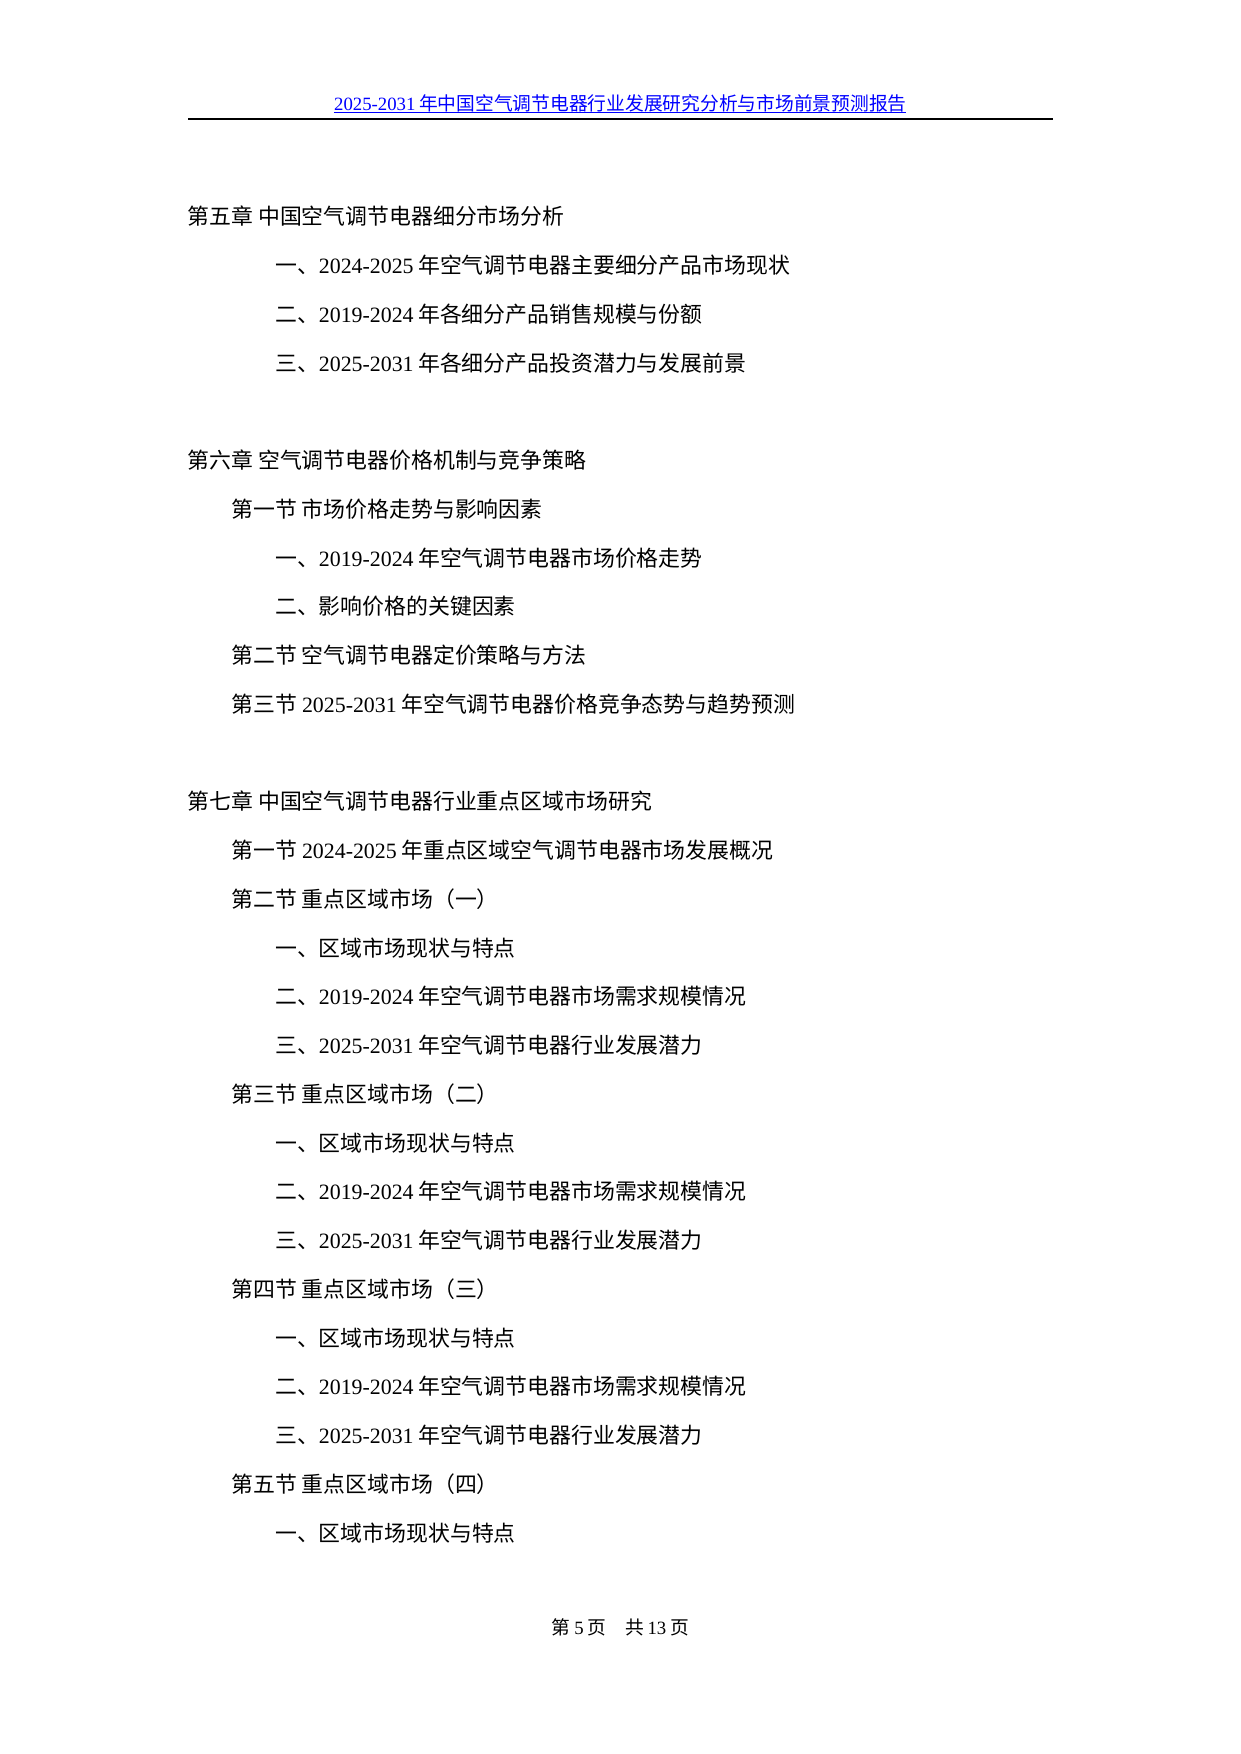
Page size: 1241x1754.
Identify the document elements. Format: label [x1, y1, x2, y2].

text [187, 150, 1053, 1548]
